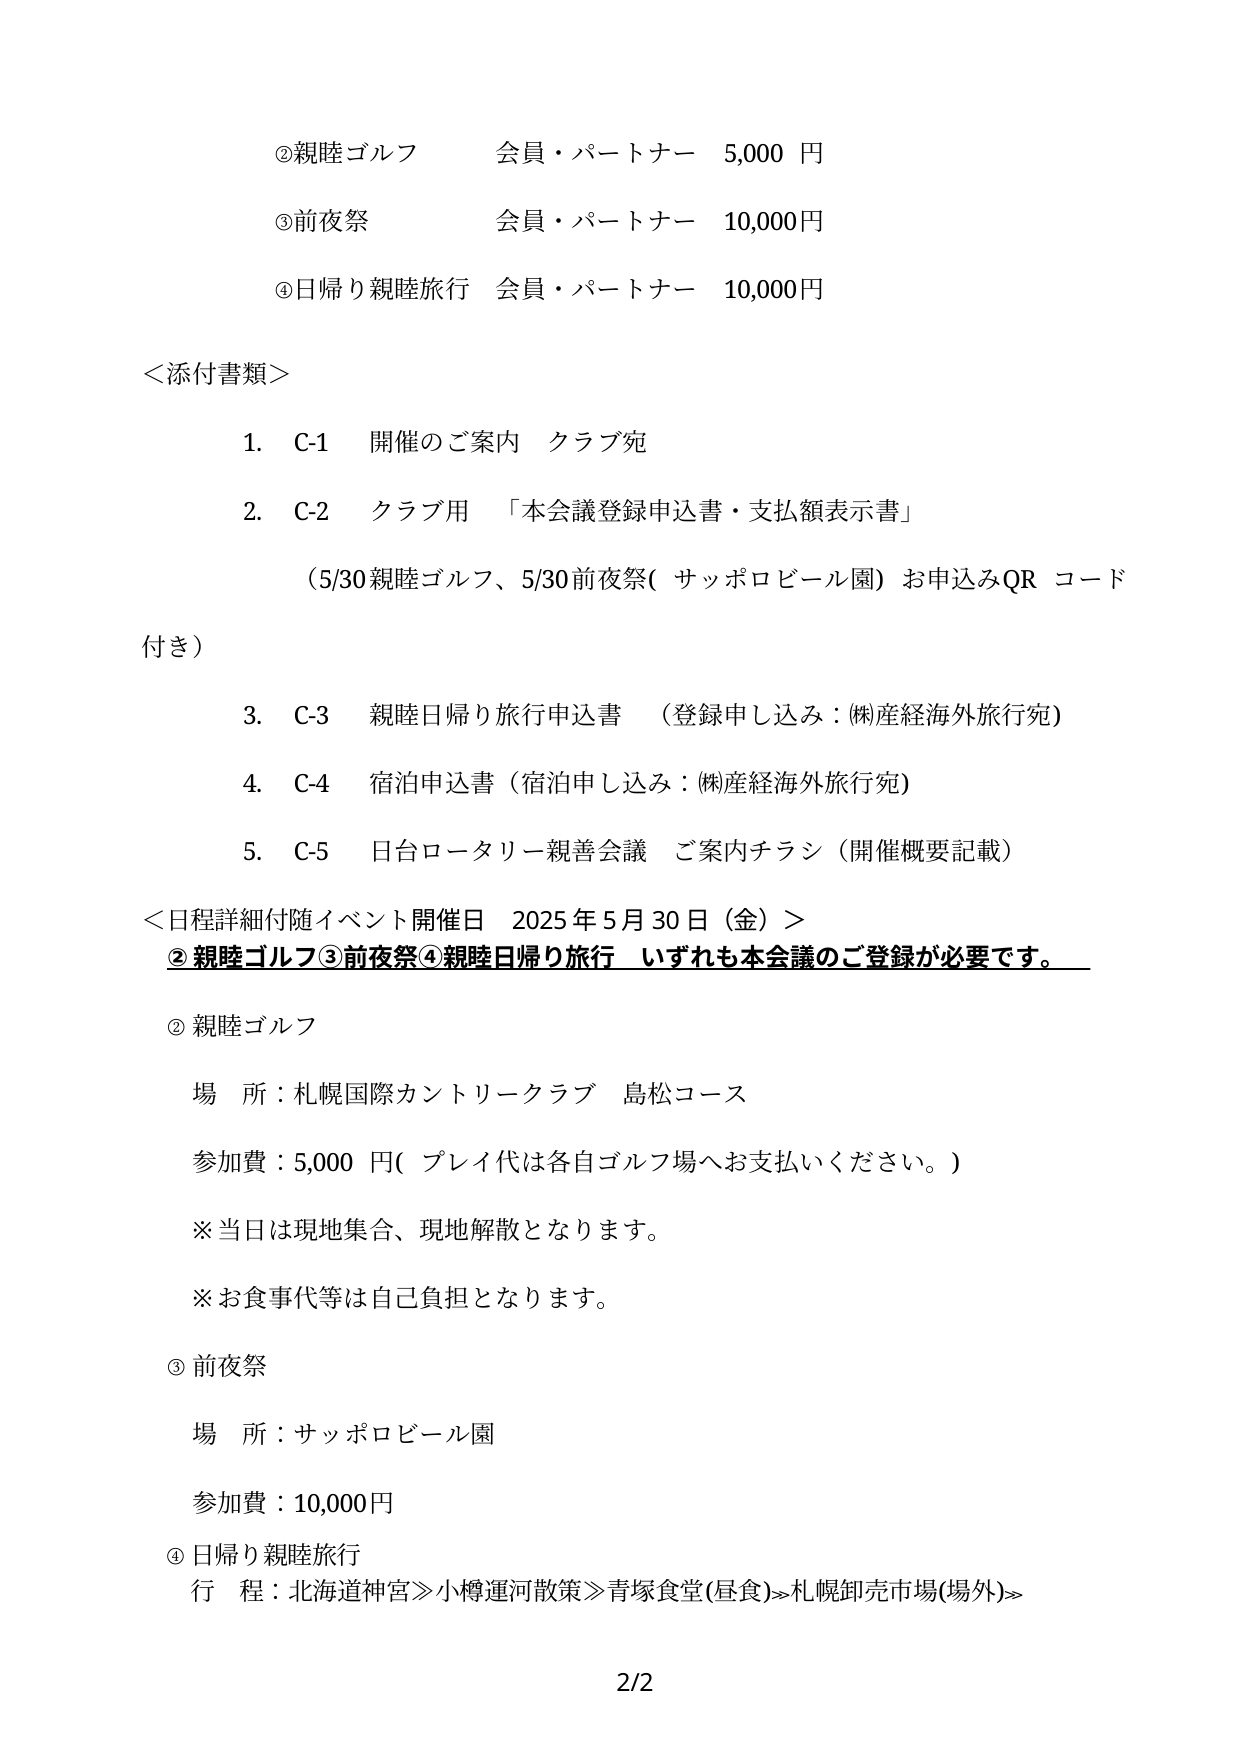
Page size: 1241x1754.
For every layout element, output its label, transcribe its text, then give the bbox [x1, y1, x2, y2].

list C-1 開催のご案内 クラブ宛 [238, 407, 1128, 475]
text 場 所：サッポロビール園 [141, 1399, 1128, 1467]
list C-2 クラブ用 「本会議登録申込書・支払額表示書」 [238, 475, 1128, 543]
list C-3 親睦日帰り旅行申込書 （登録申し込み：㈱産経海外旅行宛) [238, 679, 1128, 748]
text 場 所：札幌国際カントリークラブ 島松コース [141, 1058, 1128, 1127]
text ＜添付書類＞ [141, 339, 1128, 407]
text ※お食事代等は自己負担となります。 [141, 1263, 1128, 1331]
text ※当日は現地集合、現地解散となります。 [141, 1195, 1128, 1263]
text ②親睦ゴルフ③前夜祭④親睦日帰り旅行 いずれも本会議のご登録が必要です。 [141, 937, 1128, 973]
text 行 程：北海道神宮≫小樽運河散策≫青塚食堂(昼食)≫札幌卸売市場(場外)≫ [141, 1571, 1128, 1607]
text ②親睦ゴルフ 会員・パートナー 5,000円 [141, 117, 1128, 186]
text ②親睦ゴルフ [141, 990, 1128, 1058]
text ④日帰り親睦旅行 会員・パートナー 10,000円 [141, 254, 1128, 322]
list C-5 日台ロータリー親善会議 ご案内チラシ（開催概要記載） [238, 816, 1128, 884]
text 参加費：10,000円 [141, 1467, 1128, 1535]
text ③前夜祭 [141, 1331, 1128, 1399]
text ＜日程詳細付随イベント開催日 2025年5月30日（金）＞ [141, 901, 1128, 937]
text 参加費：5,000円(プレイ代は各自ゴルフ場へお支払いください。) [141, 1127, 1128, 1195]
list C-4 宿泊申込書（宿泊申し込み：㈱産経海外旅行宛) [238, 748, 1128, 816]
text ④日帰り親睦旅行 [141, 1535, 1128, 1571]
text ③前夜祭 会員・パートナー 10,000円 [141, 186, 1128, 254]
text （5/30親睦ゴルフ、5/30前夜祭(サッポロビール園)お申込みQRコード付き） [141, 543, 1128, 679]
